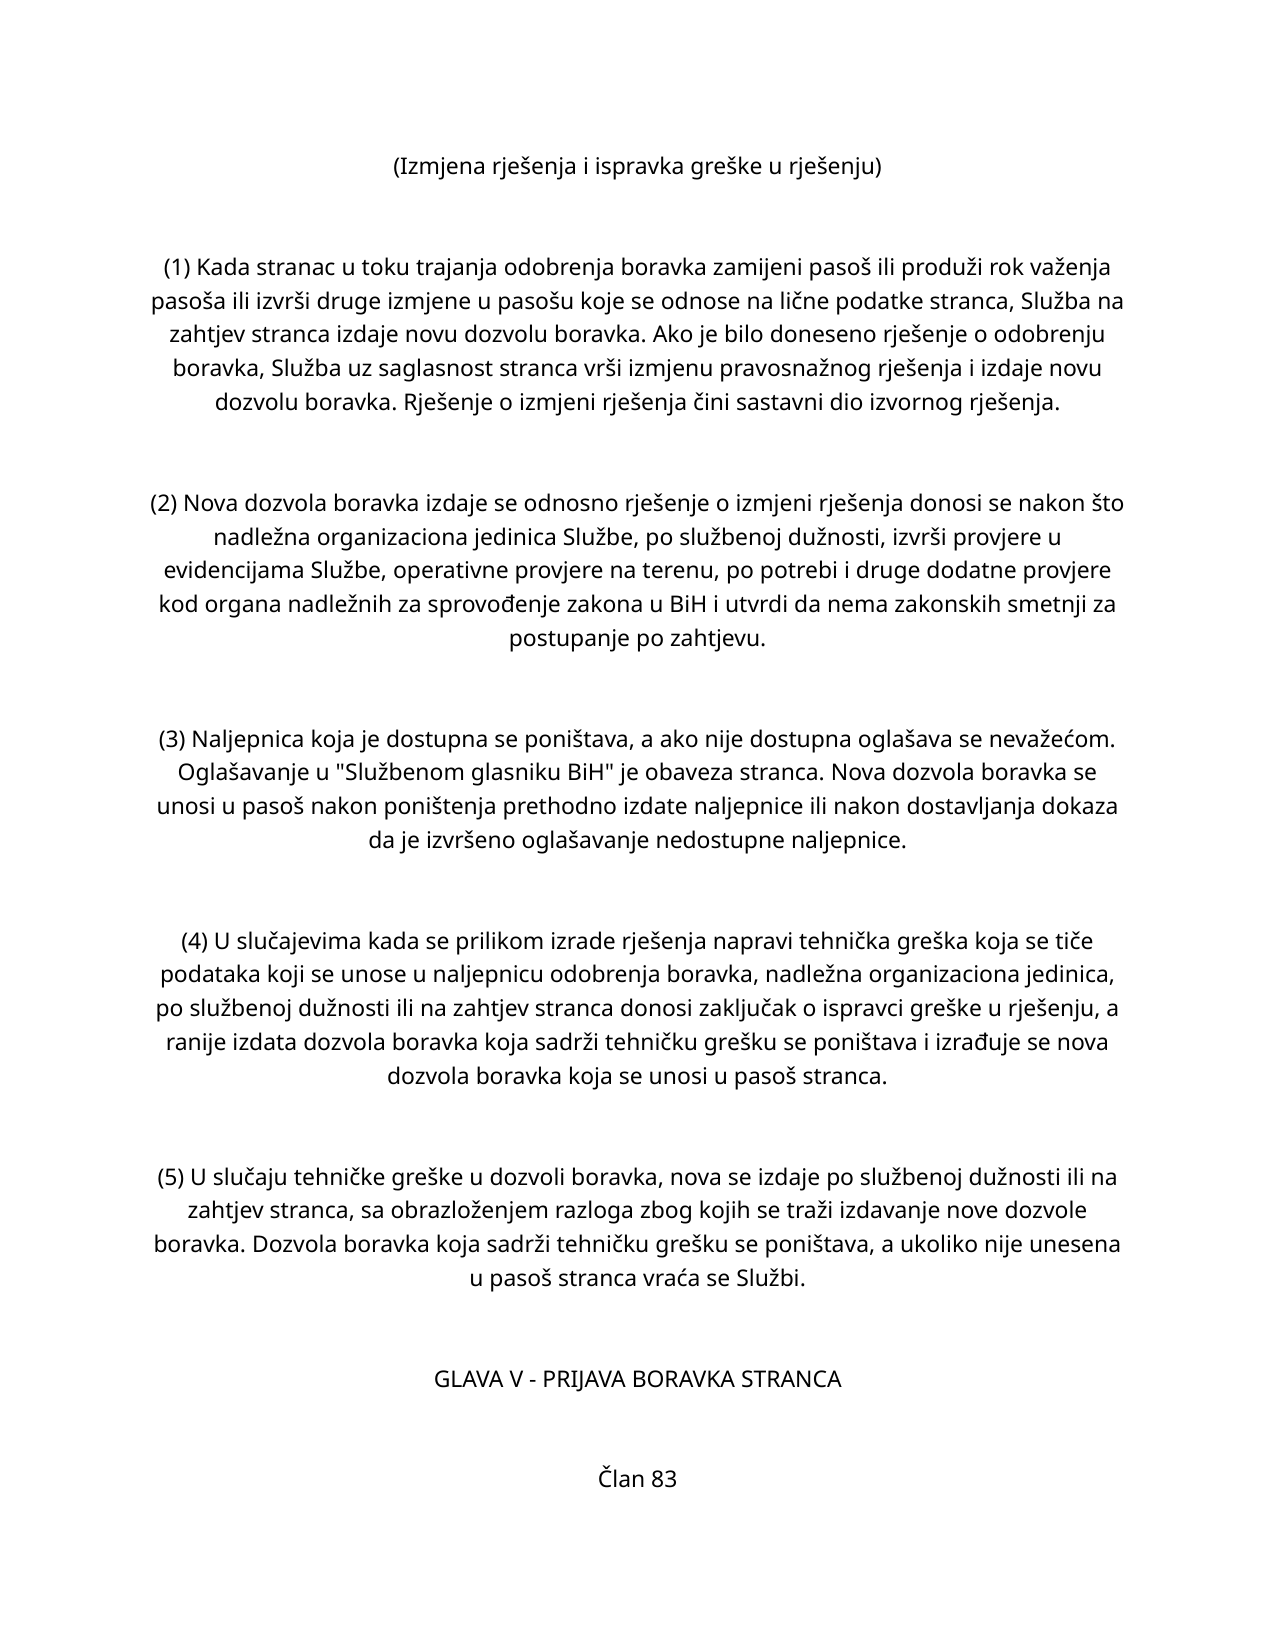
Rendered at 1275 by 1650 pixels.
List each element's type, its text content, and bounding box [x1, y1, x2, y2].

text (1) Kada stranac u toku trajanja odobrenja boravka zamijeni pasoš ili produži rok važenja pasoša ili izvrši druge izmjene u pasošu koje se odnose na lične podatke stranca, Služba na zahtjev stranca izdaje novu dozvolu boravka. Ako je bilo doneseno rješenje o odobrenju boravka, Služba uz saglasnost stranca vrši izmjenu pravosnažnog rješenja i izdaje novu dozvolu boravka. Rješenje o izmjeni rješenja čini sastavni dio izvornog rješenja. [150, 251, 1125, 417]
text (4) U slučajevima kada se prilikom izrade rješenja napravi tehnička greška koja se tiče podataka koji se unose u naljepnicu odobrenja boravka, nadležna organizaciona jedinica, po službenoj dužnosti ili na zahtjev stranca donosi zaključak o ispravci greške u rješenju, a ranije izdata dozvola boravka koja sadrži tehničku grešku se poništava i izrađuje se nova dozvola boravka koja se unosi u pasoš stranca. [150, 924, 1125, 1091]
text (Izmjena rješenja i ispravka greške u rješenju) [150, 150, 1125, 181]
text (2) Nova dozvola boravka izdaje se odnosno rješenje o izmjeni rješenja donosi se nakon što nadležna organizaciona jedinica Službe, po službenoj dužnosti, izvrši provjere u evidencijama Službe, operativne provjere na terenu, po potrebi i druge dodatne provjere kod organa nadležnih za sprovođenje zakona u BiH i utvrdi da nema zakonskih smetnji za postupanje po zahtjevu. [150, 487, 1125, 653]
text (3) Naljepnica koja je dostupna se poništava, a ako nije dostupna oglašava se nevažećom. Oglašavanje u "Službenom glasniku BiH" je obaveza stranca. Nova dozvola boravka se unosi u pasoš nakon poništenja prethodno izdate naljepnice ili nakon dostavljanja dokaza da je izvršeno oglašavanje nedostupne naljepnice. [150, 722, 1125, 855]
text (5) U slučaju tehničke greške u dozvoli boravka, nova se izdaje po službenoj dužnosti ili na zahtjev stranca, sa obrazloženjem razloga zbog kojih se traži izdavanje nove dozvole boravka. Dozvola boravka koja sadrži tehničku grešku se poništava, a ukoliko nije unesena u pasoš stranca vraća se Službi. [150, 1160, 1125, 1293]
text Član 83 [150, 1463, 1125, 1494]
text GLAVA V - PRIJAVA BORAVKA STRANCA [150, 1362, 1125, 1394]
